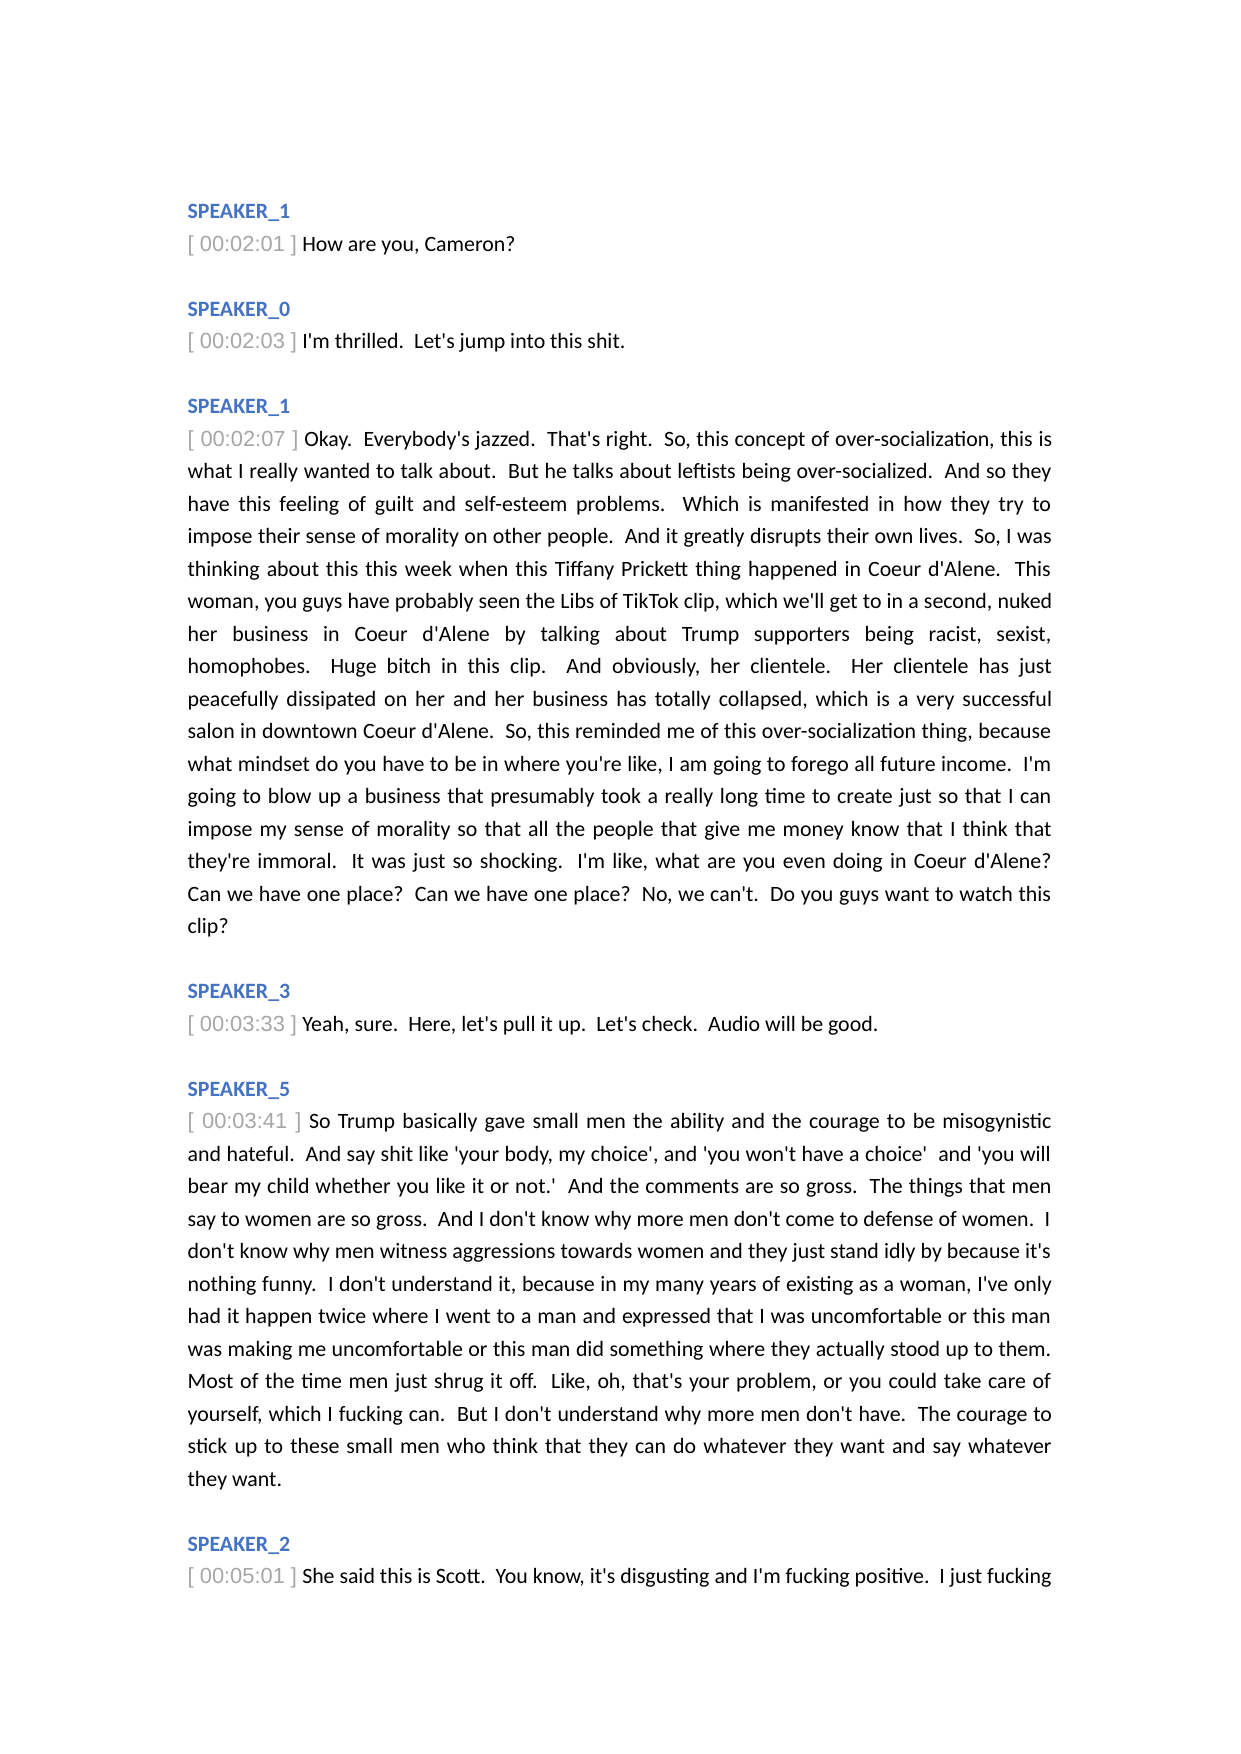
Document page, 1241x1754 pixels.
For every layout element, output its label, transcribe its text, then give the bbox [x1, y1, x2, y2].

text [ 00:03:33 ] Yeah, sure. Here, let's pull it up. Let's check. Audio will be good. [187, 1007, 1053, 1039]
text [ 00:02:07 ] Okay. Everybody's jazzed. That's right. So, this concept of over-socialization, this is what I really wanted to talk about. But he talks about leftists being over-socialized. And so they have this feeling of guilt and self-esteem problems. Which is manifested in how they try to impose their sense of morality on other people. And it greatly disrupts their own lives. So, I was thinking about this this week when this Tiffany Prickett thing happened in Coeur d'Alene. This woman, you guys have probably seen the Libs of TikTok clip, which we'll get to in a second, nuked her business in Coeur d'Alene by talking about Trump supporters being racist, sexist, homophobes. Huge bitch in this clip. And obviously, her clientele. Her clientele has just peacefully dissipated on her and her business has totally collapsed, which is a very successful salon in downtown Coeur d'Alene. So, this reminded me of this over-socialization thing, because what mindset do you have to be in where you're like, I am going to forego all future income. I'm going to blow up a business that presumably took a really long time to create just so that I can impose my sense of morality so that all the people that give me money know that I think that they're immoral. It was just so shocking. I'm like, what are you even doing in Coeur d'Alene? Can we have one place? Can we have one place? No, we can't. Do you guys want to watch this clip? [187, 422, 1053, 942]
text SPEAKER_3 [187, 974, 1053, 1007]
text SPEAKER_2 [187, 1527, 1053, 1559]
text SPEAKER_0 [187, 292, 1053, 324]
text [187, 1559, 1053, 1592]
text [ 00:02:03 ] I'm thrilled. Let's jump into this shit. [187, 324, 1053, 357]
text [ 00:03:41 ] So Trump basically gave small men the ability and the courage to be misogynistic and hateful. And say shit like 'your body, my choice', and 'you won't have a choice' and 'you will bear my child whether you like it or not.' And the comments are so gross. The things that men say to women are so gross. And I don't know why more men don't come to defense of women. I don't know why men witness aggressions towards women and they just stand idly by because it's nothing funny. I don't understand it, because in my many years of existing as a woman, I've only had it happen twice where I went to a man and expressed that I was uncomfortable or this man was making me uncomfortable or this man did something where they actually stood up to them. Most of the time men just shrug it off. Like, oh, that's your problem, or you could take care of yourself, which I fucking can. But I don't understand why more men don't have. The courage to stick up to these small men who think that they can do whatever they want and say whatever they want. [187, 1104, 1053, 1494]
text SPEAKER_1 [187, 194, 1053, 227]
text [ 00:02:01 ] How are you, Cameron? [187, 227, 1053, 259]
text SPEAKER_1 [187, 389, 1053, 422]
text SPEAKER_5 [187, 1072, 1053, 1104]
